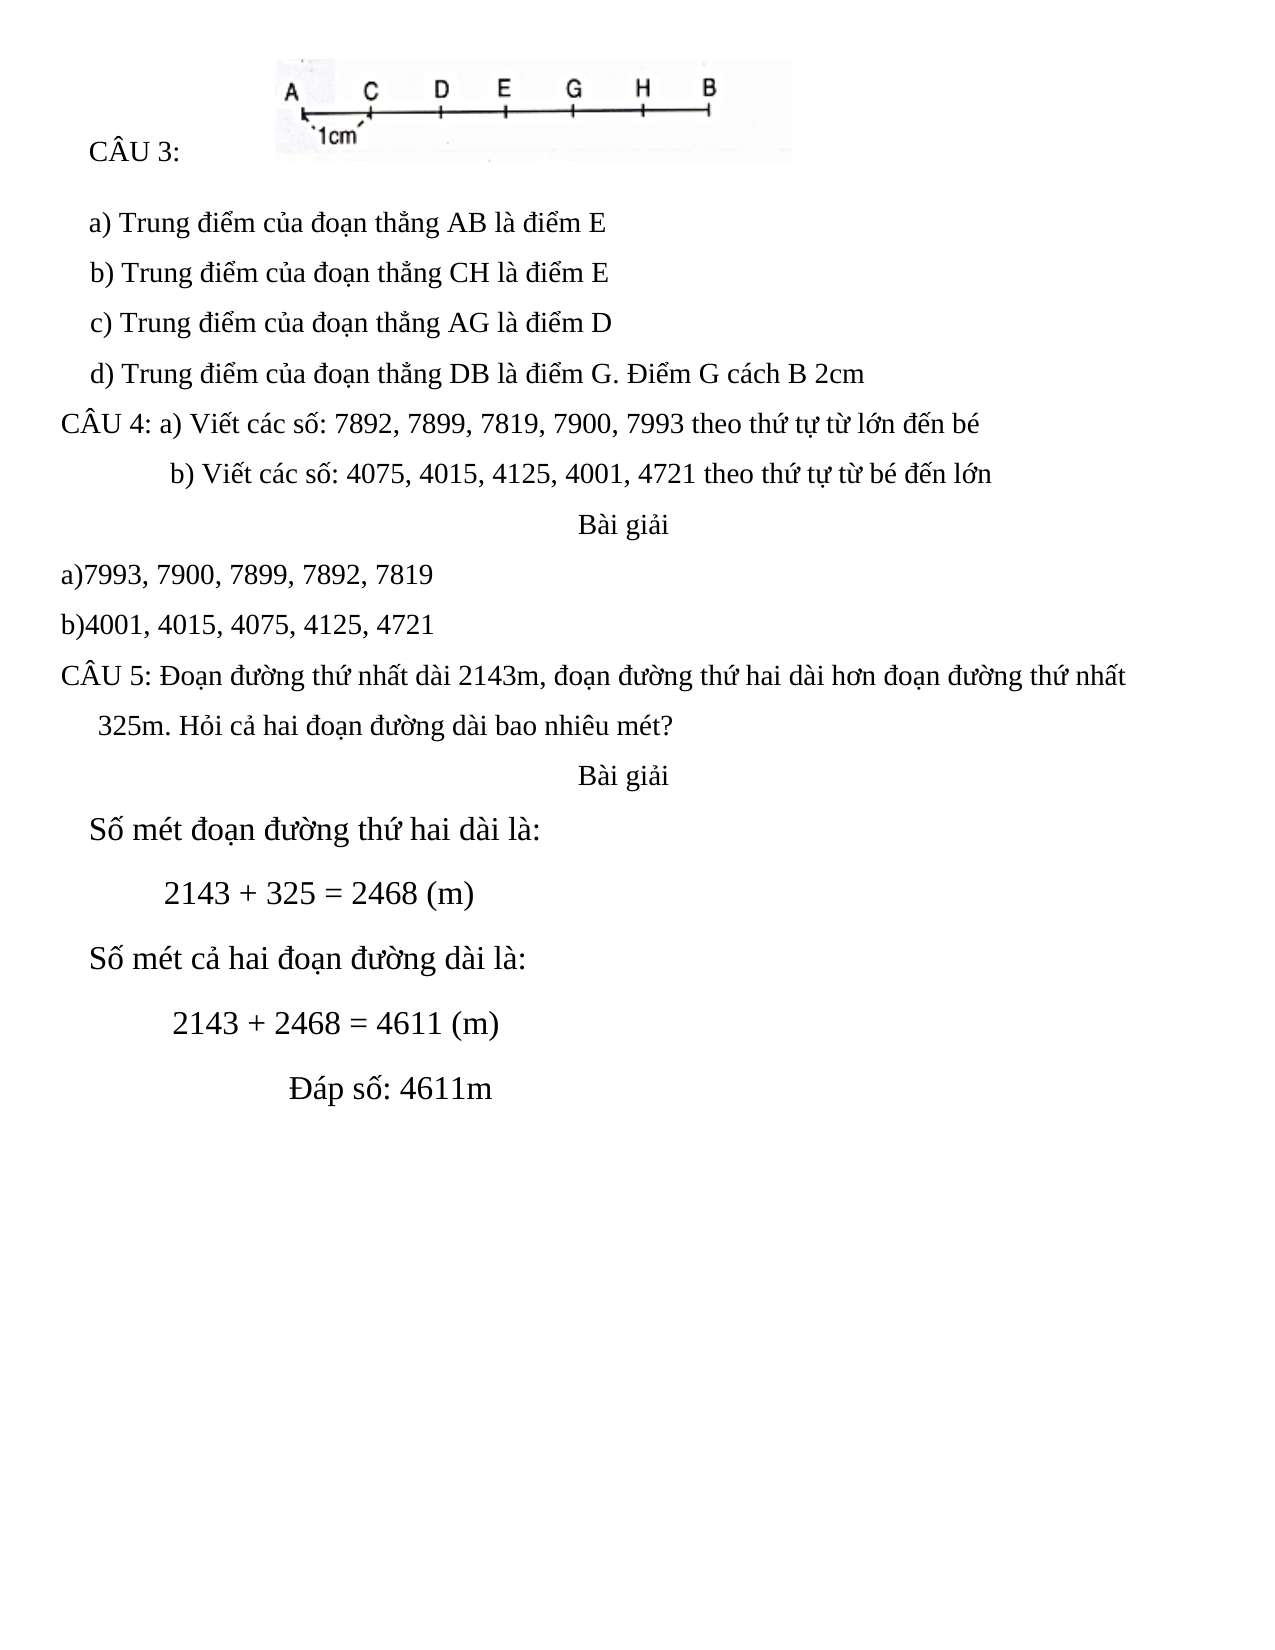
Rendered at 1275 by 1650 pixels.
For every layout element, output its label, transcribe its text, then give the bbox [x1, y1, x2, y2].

list b) Viết các số: 4075, 4015, 4125, 4001, 4721 theo thứ tự từ bé đến lớn [61, 457, 1186, 490]
list CÂU 5: Đoạn đường thứ nhất dài 2143m, đoạn đường thứ hai dài hơn đoạn đường thứ nhất 325m. Hỏi cả hai đoạn đường dài bao nhiêu mét? [61, 658, 1186, 742]
picture [275, 59, 792, 162]
list b) Trung điểm của đoạn thẳng CH là điểm E [61, 255, 1186, 289]
list Bài giải [61, 758, 1186, 792]
text Số mét đoạn đường thứ hai dài là: [89, 809, 1186, 847]
list Bài giải [61, 507, 1186, 540]
text 2143 + 2468 = 4611 (m) [89, 1003, 1186, 1042]
list a)7993, 7900, 7899, 7892, 7819 [61, 557, 1186, 591]
text Đáp số: 4611m [89, 1068, 1186, 1107]
list CÂU 4: a) Viết các số: 7892, 7899, 7819, 7900, 7993 theo thứ tự từ lớn đến bé [61, 406, 1186, 440]
list d) Trung điểm của đoạn thẳng DB là điểm G. Điểm G cách B 2cm [61, 356, 1186, 389]
text a) Trung điểm của đoạn thẳng AB là điểm E [89, 205, 1186, 238]
list b)4001, 4015, 4075, 4125, 4721 [61, 607, 1186, 641]
list c) Trung điểm của đoạn thẳng AG là điểm D [61, 306, 1186, 339]
text 2143 + 325 = 2468 (m) [89, 874, 1186, 912]
text Số mét cả hai đoạn đường dài là: [89, 938, 1186, 977]
